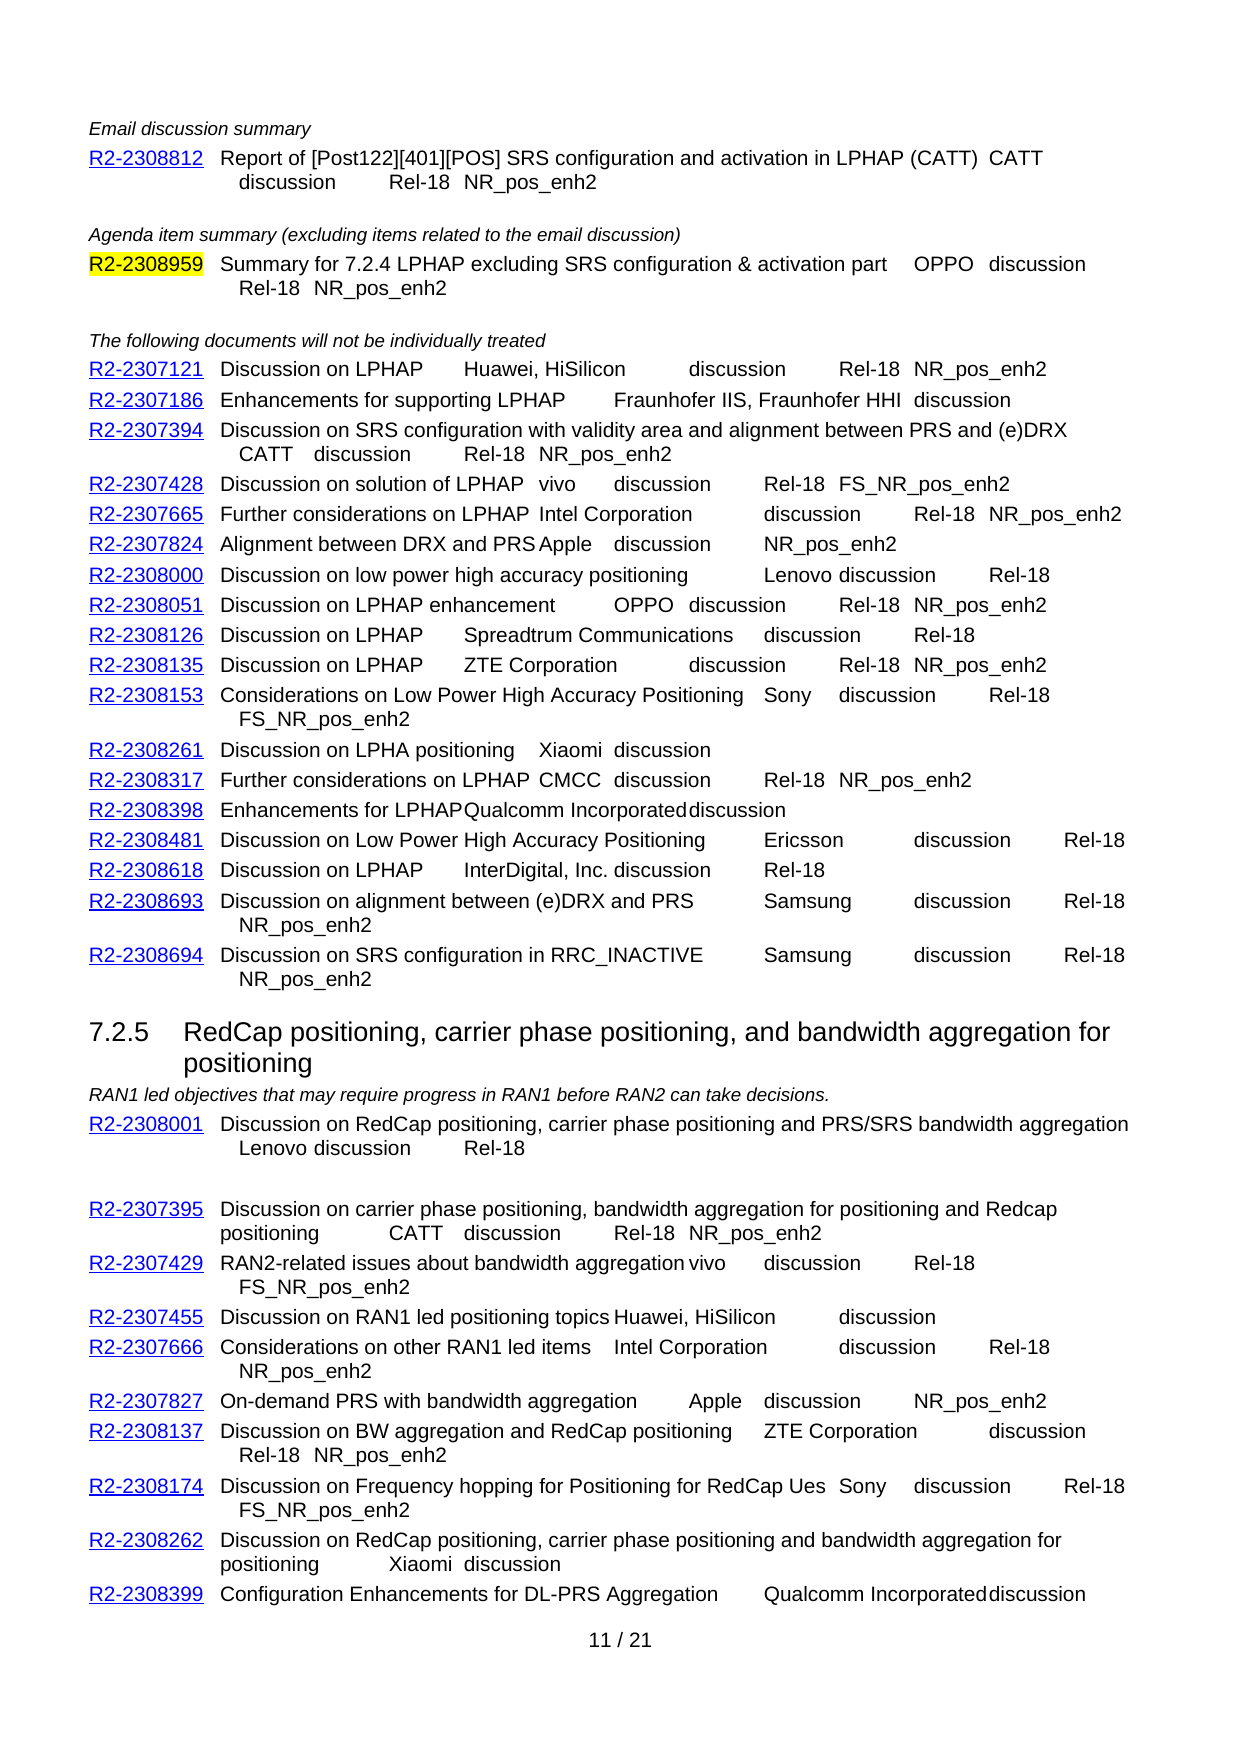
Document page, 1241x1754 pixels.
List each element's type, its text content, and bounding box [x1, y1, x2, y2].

title R2-2308000 Discussion on low power high accuracy positioning Lenovo discussion Rel-18 [89, 562, 1152, 586]
title R2-2308262 Discussion on RedCap positioning, carrier phase positioning and bandwidth aggregation for positioning Xiaomi discussion [89, 1528, 1152, 1576]
title R2-2307394 Discussion on SRS configuration with validity area and alignment between PRS and (e)DRX CATT discussion Rel-18 NR_pos_enh2 [89, 418, 1152, 466]
title R2-2307121 Discussion on LPHAP Huawei, HiSilicon discussion Rel-18 NR_pos_enh2 [89, 357, 1152, 381]
title R2-2307429 RAN2-related issues about bandwidth aggregation vivo discussion Rel-18 FS_NR_pos_enh2 [89, 1251, 1152, 1298]
title R2-2307395 Discussion on carrier phase positioning, bandwidth aggregation for positioning and Redcap positioning CATT discussion Rel-18 NR_pos_enh2 [89, 1196, 1152, 1244]
title R2-2308399 Configuration Enhancements for DL-PRS Aggregation Qualcomm Incorporated discussion [89, 1582, 1152, 1606]
title R2-2307428 Discussion on solution of LPHAP vivo discussion Rel-18 FS_NR_pos_enh2 [89, 472, 1152, 496]
text Email discussion summary [89, 118, 1152, 140]
title R2-2307455 Discussion on RAN1 led positioning topics Huawei, HiSilicon discussion [89, 1305, 1152, 1329]
title R2-2308317 Further considerations on LPHAP CMCC discussion Rel-18 NR_pos_enh2 [89, 768, 1152, 792]
title R2-2307665 Further considerations on LPHAP Intel Corporation discussion Rel-18 NR_pos_enh2 [89, 502, 1152, 526]
title R2-2307186 Enhancements for supporting LPHAP Fraunhofer IIS, Fraunhofer HHI discussion [89, 387, 1152, 411]
title R2-2308001 Discussion on RedCap positioning, carrier phase positioning and PRS/SRS bandwidth aggregation Lenovo discussion Rel-18 [89, 1112, 1152, 1160]
title R2-2308126 Discussion on LPHAP Spreadtrum Communications discussion Rel-18 [89, 623, 1152, 647]
title R2-2308137 Discussion on BW aggregation and RedCap positioning ZTE Corporation discussion Rel-18 NR_pos_enh2 [89, 1419, 1152, 1467]
title R2-2308135 Discussion on LPHAP ZTE Corporation discussion Rel-18 NR_pos_enh2 [89, 653, 1152, 677]
title R2-2308051 Discussion on LPHAP enhancement OPPO discussion Rel-18 NR_pos_enh2 [89, 593, 1152, 617]
title R2-2307827 On-demand PRS with bandwidth aggregation Apple discussion NR_pos_enh2 [89, 1389, 1152, 1413]
text Agenda item summary (excluding items related to the email discussion) [89, 224, 1152, 245]
title R2-2308153 Considerations on Low Power High Accuracy Positioning Sony discussion Rel-18 FS_NR_pos_enh2 [89, 683, 1152, 731]
title R2-2308694 Discussion on SRS configuration in RRC_INACTIVE Samsung discussion Rel-18 NR_pos_enh2 [89, 943, 1152, 991]
title R2-2307666 Considerations on other RAN1 led items Intel Corporation discussion Rel-18 NR_pos_enh2 [89, 1335, 1152, 1383]
title R2-2308618 Discussion on LPHAP InterDigital, Inc. discussion Rel-18 [89, 858, 1152, 882]
title R2-2308174 Discussion on Frequency hopping for Positioning for RedCap Ues Sony discussion Rel-18 FS_NR_pos_enh2 [89, 1473, 1152, 1521]
title R2-2308812 Report of [Post122][401][POS] SRS configuration and activation in LPHAP (CATT) CATT discussion Rel-18 NR_pos_enh2 [89, 146, 1152, 194]
subtitle 7.2.5 RedCap positioning, carrier phase positioning, and bandwidth aggregation for positioning [89, 1016, 1152, 1078]
text The following documents will not be individually treated [89, 329, 1152, 351]
title R2-2308398 Enhancements for LPHAP Qualcomm Incorporated discussion [89, 798, 1152, 822]
title R2-2307824 Alignment between DRX and PRS Apple discussion NR_pos_enh2 [89, 532, 1152, 556]
title R2-2308261 Discussion on LPHA positioning Xiaomi discussion [89, 737, 1152, 761]
title R2-2308959 Summary for 7.2.4 LPHAP excluding SRS configuration & activation part OPPO discussion Rel-18 NR_pos_enh2 [89, 252, 1152, 299]
title R2-2308481 Discussion on Low Power High Accuracy Positioning Ericsson discussion Rel-18 [89, 828, 1152, 852]
text RAN1 led objectives that may require progress in RAN1 before RAN2 can take decisions. [89, 1084, 1152, 1106]
title R2-2308693 Discussion on alignment between (e)DRX and PRS Samsung discussion Rel-18 NR_pos_enh2 [89, 888, 1152, 936]
